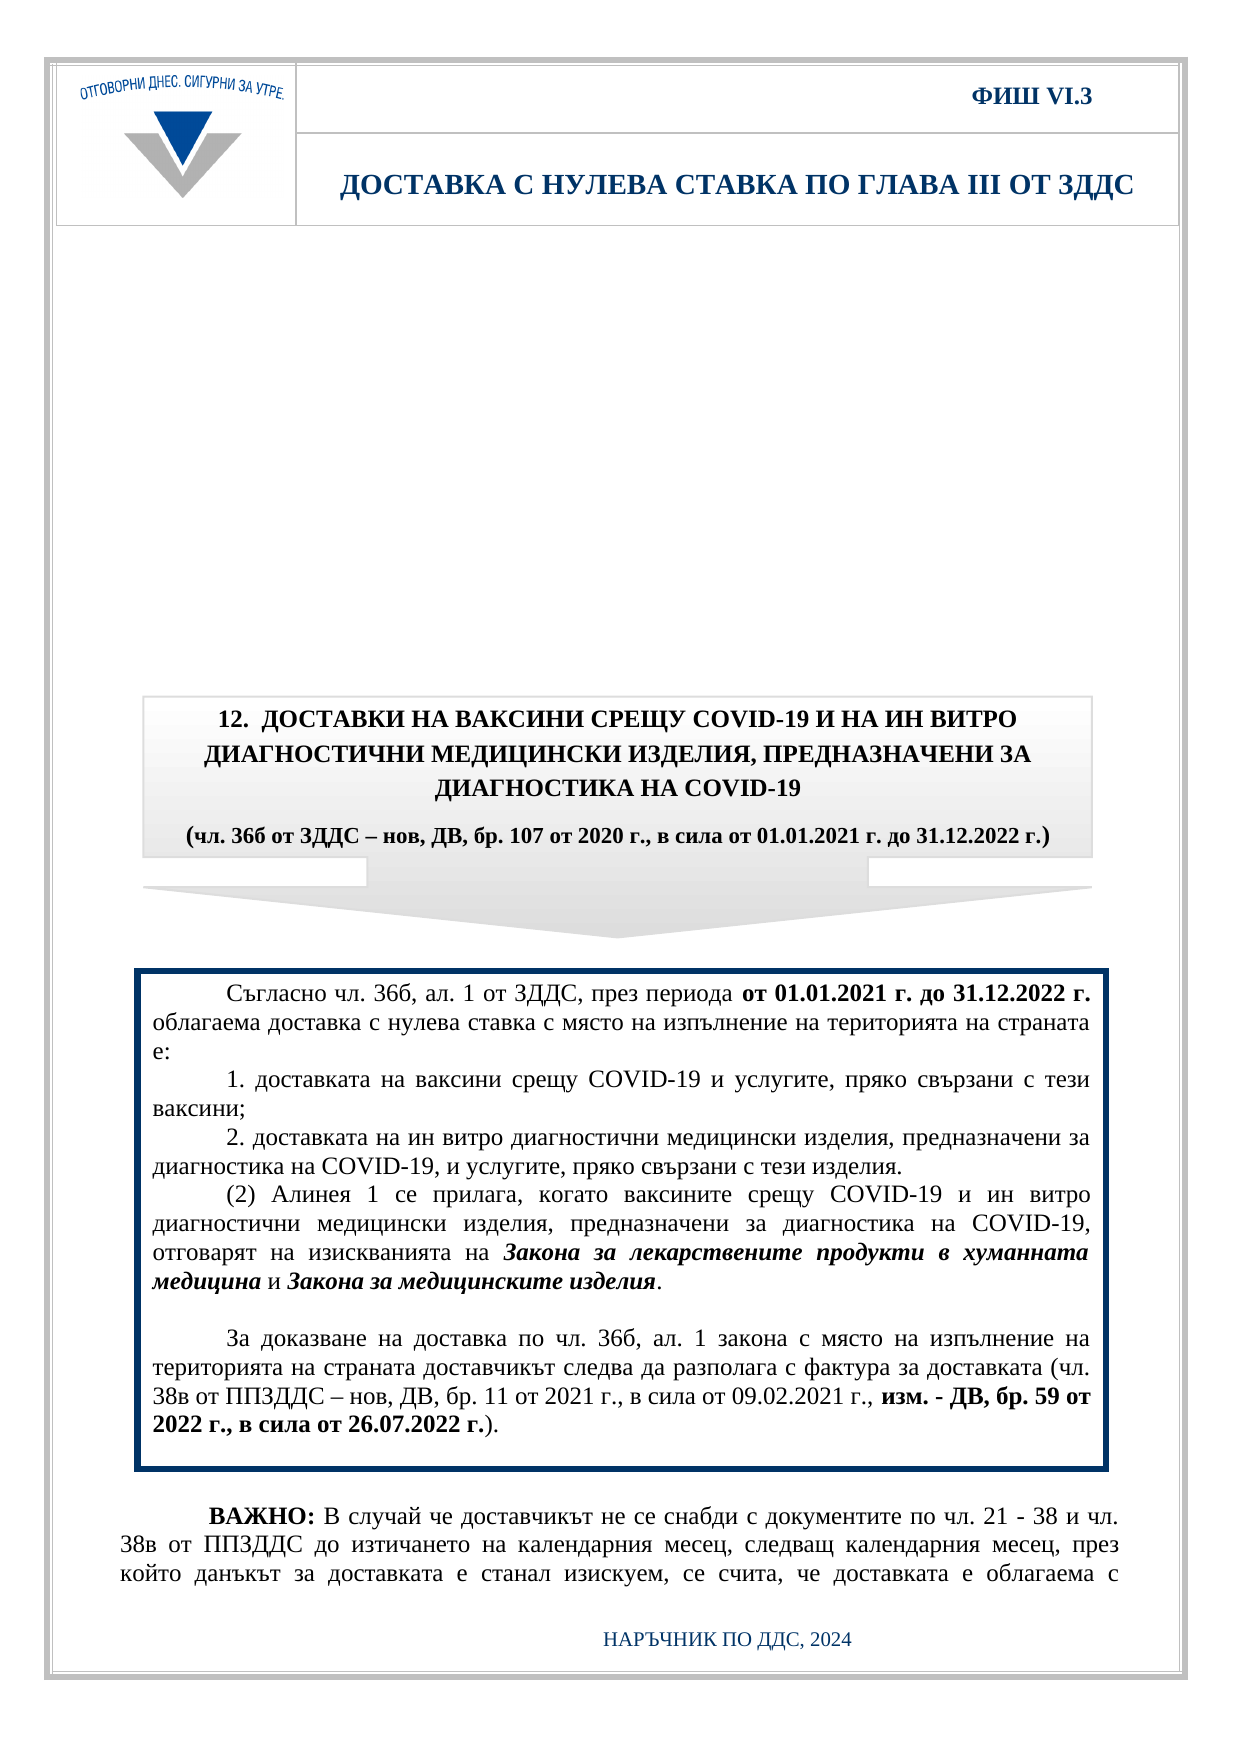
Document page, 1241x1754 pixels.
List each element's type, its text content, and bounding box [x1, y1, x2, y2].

picture [80, 75, 284, 198]
